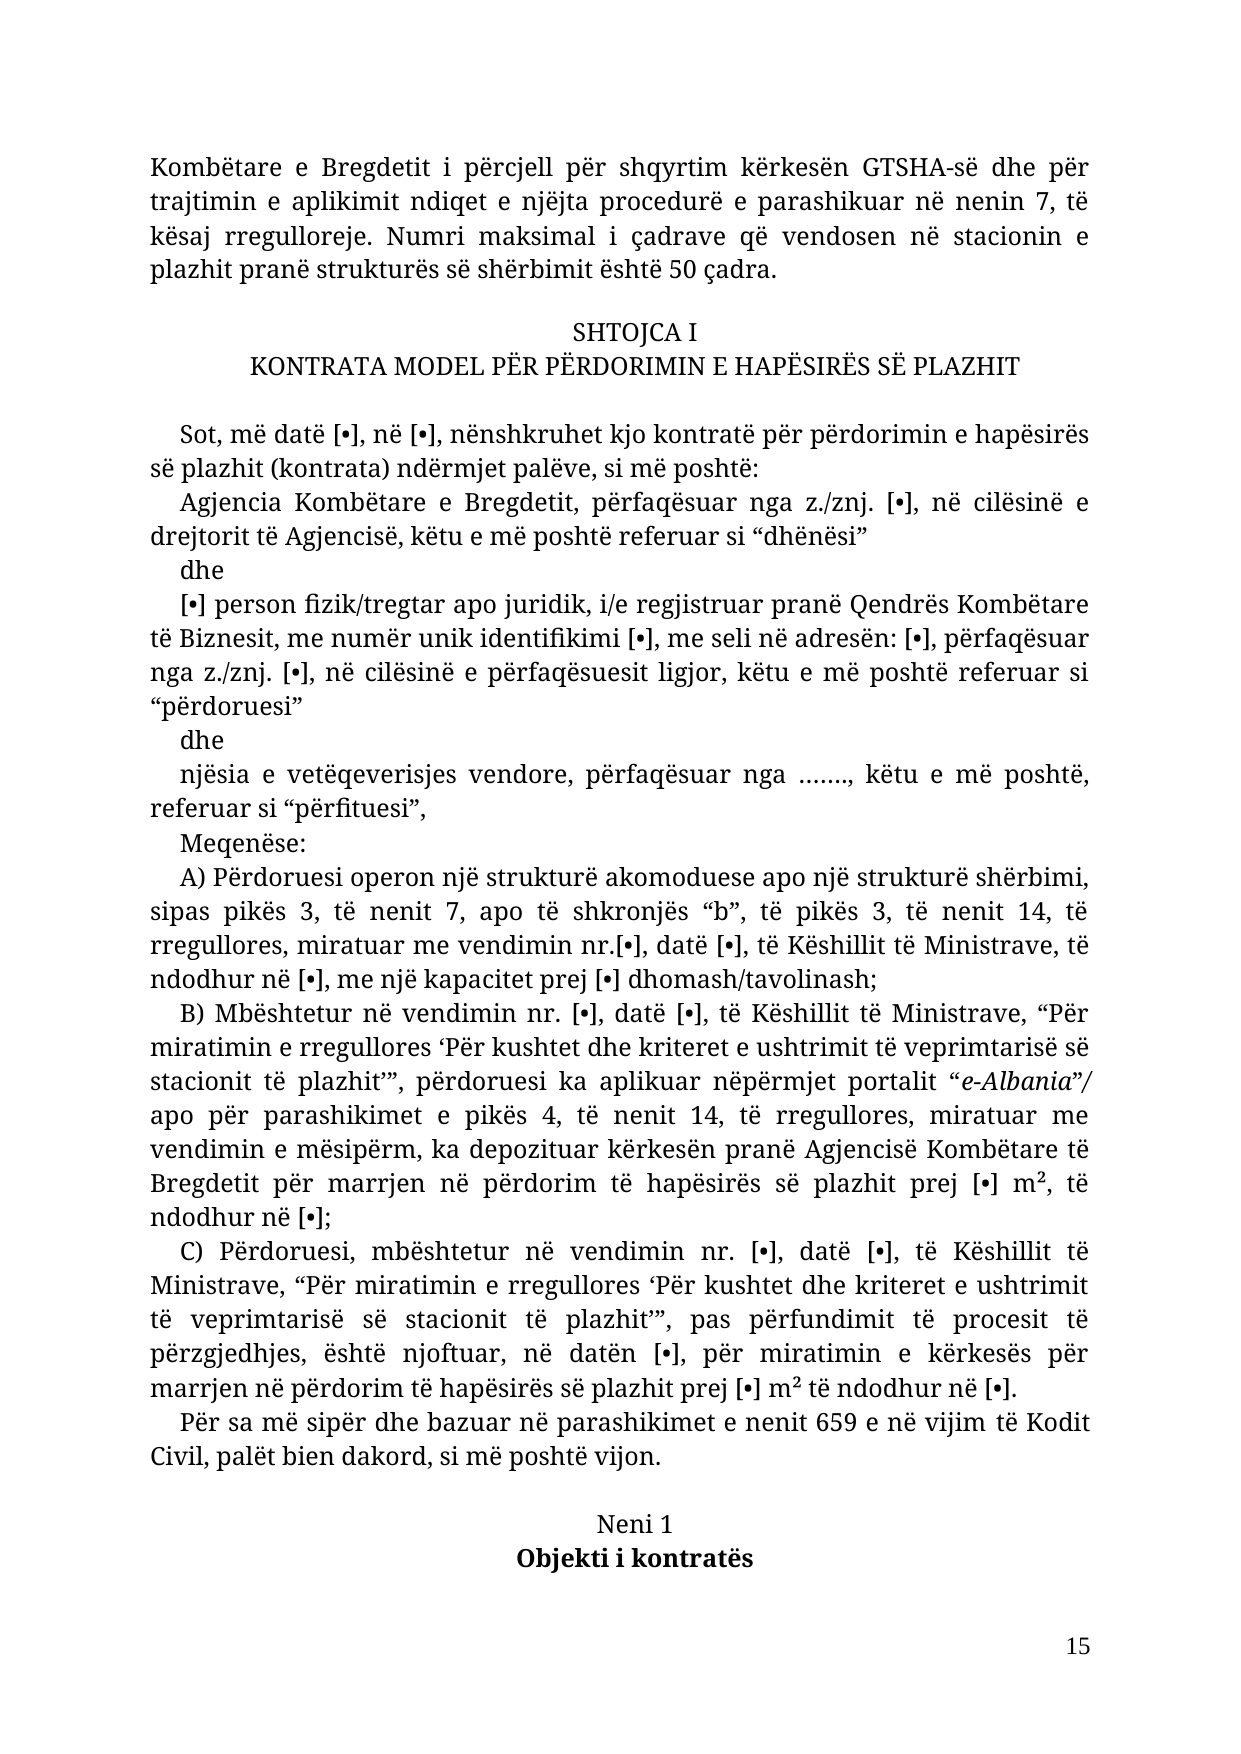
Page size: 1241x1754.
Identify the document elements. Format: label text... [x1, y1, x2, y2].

text A) Përdoruesi operon një strukturë akomoduese apo një strukturë shërbimi, sipas pikës 3, të nenit 7, apo të shkronjës “b”, të pikës 3, të nenit 14, të rregullores, miratuar me vendimin nr.[•], datë [•], të Këshillit të Ministrave, të ndodhur në [•], me një kapacitet prej [•] dhomash/tavolinash; [150, 859, 1090, 996]
text SHTOJCA I [150, 314, 1090, 348]
text Për sa më sipër dhe bazuar në parashikimet e nenit 659 e në vijim të Kodit Civil, palët bien dakord, si më poshtë vijon. [150, 1404, 1090, 1472]
text dhe [150, 553, 1090, 587]
text Objekti i kontratës [150, 1541, 1090, 1574]
text C) Përdoruesi, mbështetur në vendimin nr. [•], datë [•], të Këshillit të Ministrave, “Për miratimin e rregullores ‘Për kushtet dhe kriteret e ushtrimit të veprimtarisë së stacionit të plazhit’”, pas përfundimit të procesit të përzgjedhjes, është njoftuar, në datën [•], për miratimin e kërkesës për marrjen në përdorim të hapësirës së plazhit prej [•] m² të ndodhur në [•]. [150, 1234, 1090, 1404]
text KONTRATA MODEL PËR PËRDORIMIN E HAPËSIRËS SË PLAZHIT [150, 348, 1090, 382]
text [150, 150, 1090, 286]
text [•] person fizik/tregtar apo juridik, i/e regjistruar pranë Qendrës Kombëtare të Biznesit, me numër unik identifikimi [•], me seli në adresën: [•], përfaqësuar nga z./znj. [•], në cilësinë e përfaqësuesit ligjor, këtu e më poshtë referuar si “përdoruesi” [150, 587, 1090, 723]
text Neni 1 [150, 1506, 1090, 1541]
text B) Mbështetur në vendimin nr. [•], datë [•], të Këshillit të Ministrave, “Për miratimin e rregullores ‘Për kushtet dhe kriteret e ushtrimit të veprimtarisë së stacionit të plazhit’”, përdoruesi ka aplikuar nëpërmjet portalit “e-Albania”/ apo për parashikimet e pikës 4, të nenit 14, të rregullores, miratuar me vendimin e mësipërm, ka depozituar kërkesën pranë Agjencisë Kombëtare të Bregdetit për marrjen në përdorim të hapësirës së plazhit prej [•] m², të ndodhur në [•]; [150, 996, 1090, 1234]
text njësia e vetëqeverisjes vendore, përfaqësuar nga ……., këtu e më poshtë, referuar si “përfituesi”, [150, 757, 1090, 825]
text Meqenëse: [150, 825, 1090, 859]
text dhe [150, 723, 1090, 757]
text Sot, më datë [•], në [•], nënshkruhet kjo kontratë për përdorimin e hapësirës së plazhit (kontrata) ndërmjet palëve, si më poshtë: [150, 416, 1090, 484]
text Agjencia Kombëtare e Bregdetit, përfaqësuar nga z./znj. [•], në cilësinë e drejtorit të Agjencisë, këtu e më poshtë referuar si “dhënësi” [150, 484, 1090, 553]
